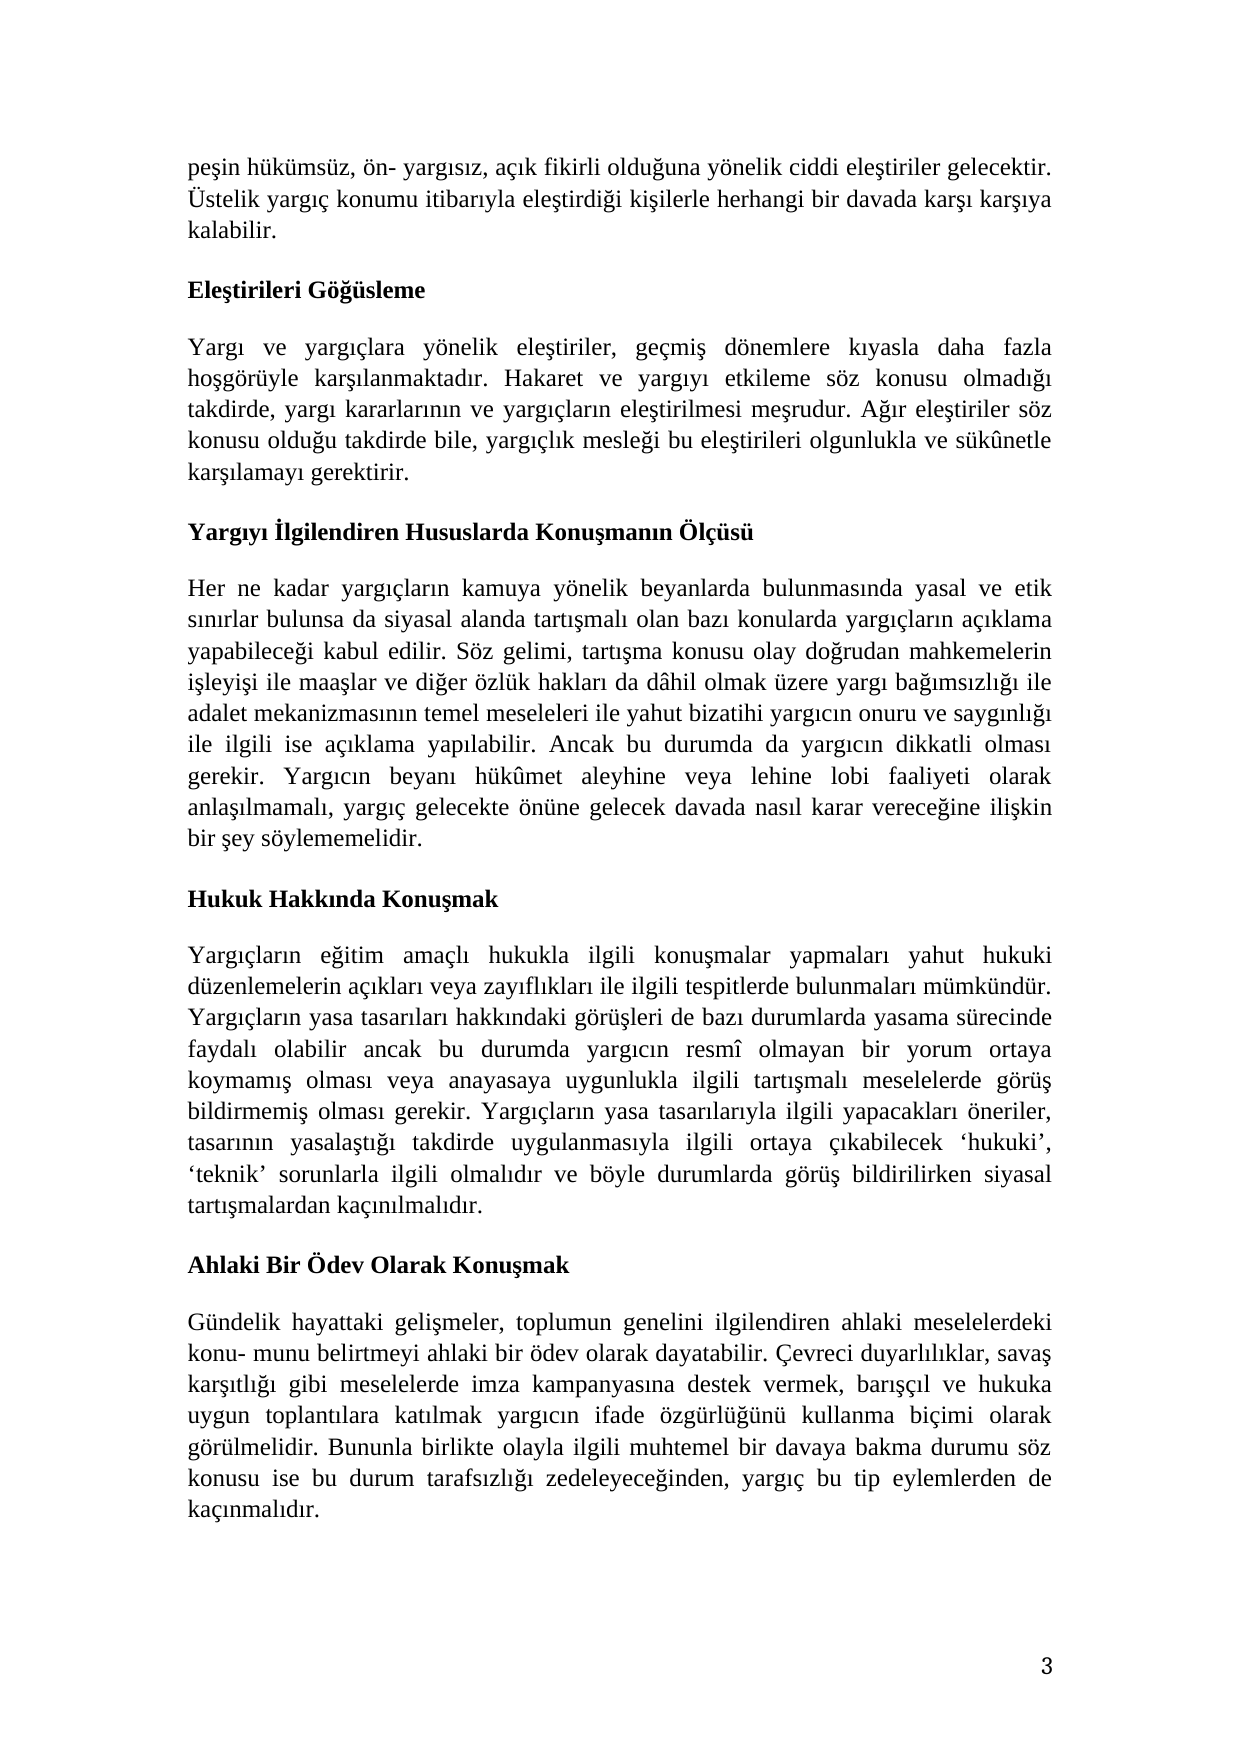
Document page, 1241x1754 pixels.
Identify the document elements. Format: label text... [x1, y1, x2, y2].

text Ahlaki Bir Ödev Olarak Konuşmak [187, 1244, 1053, 1279]
text Eleştirileri Göğüsleme [187, 269, 1053, 304]
text Her ne kadar yargıçların kamuya yönelik beyanlarda bulunmasında yasal ve etik sınırlar bulunsa da siyasal alanda tartışmalı olan bazı konularda yargıçların açıklama yapabileceği kabul edilir. Söz gelimi, tartışma konusu olay doğrudan mahkemelerin işleyişi ile maaşlar ve diğer özlük hakları da dâhil olmak üzere yargı bağımsızlığı ile adalet mekanizmasının temel meseleleri ile yahut bizatihi yargıcın onuru ve saygınlığı ile ilgili ise açıklama yapılabilir. Ancak bu durumda da yargıcın dikkatli olması gerekir. Yargıcın beyanı hükûmet aleyhine veya lehine lobi faaliyeti olarak anlaşılmamalı, yargıç gelecekte önüne gelecek davada nasıl karar vereceğine ilişkin bir şey söylememelidir. [187, 571, 1053, 852]
text Gündelik hayattaki gelişmeler, toplumun genelini ilgilendiren ahlaki meselelerdeki konu- munu belirtmeyi ahlaki bir ödev olarak dayatabilir. Çevreci duyarlılıklar, savaş karşıtlığı gibi meselelerde imza kampanyasına destek vermek, barışçıl ve hukuka uygun toplantılara katılmak yargıcın ifade özgürlüğünü kullanma biçimi olarak görülmelidir. Bununla birlikte olayla ilgili muhtemel bir davaya bakma durumu söz konusu ise bu durum tarafsızlığı zedeleyeceğinden, yargıç bu tip eylemlerden de kaçınmalıdır. [187, 1304, 1053, 1523]
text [187, 150, 1053, 244]
text Yargıçların eğitim amaçlı hukukla ilgili konuşmalar yapmaları yahut hukuki düzenlemelerin açıkları veya zayıflıkları ile ilgili tespitlerde bulunmaları mümkündür. Yargıçların yasa tasarıları hakkındaki görüşleri de bazı durumlarda yasama sürecinde faydalı olabilir ancak bu durumda yargıcın resmî olmayan bir yorum ortaya koymamış olması veya anayasaya uygunlukla ilgili tartışmalı meselelerde görüş bildirmemiş olması gerekir. Yargıçların yasa tasarılarıyla ilgili yapacakları öneriler, tasarının yasalaştığı takdirde uygulanmasıyla ilgili ortaya çıkabilecek ‘hukuki’, ‘teknik’ sorunlarla ilgili olmalıdır ve böyle durumlarda görüş bildirilirken siyasal tartışmalardan kaçınılmalıdır. [187, 937, 1053, 1219]
text Yargı ve yargıçlara yönelik eleştiriler, geçmiş dönemlere kıyasla daha fazla hoşgörüyle karşılanmaktadır. Hakaret ve yargıyı etkileme söz konusu olmadığı takdirde, yargı kararlarının ve yargıçların eleştirilmesi meşrudur. Ağır eleştiriler söz konusu olduğu takdirde bile, yargıçlık mesleği bu eleştirileri olgunlukla ve sükûnetle karşılamayı gerektirir. [187, 329, 1053, 485]
text Yargıyı İlgilendiren Hususlarda Konuşmanın Ölçüsü [187, 510, 1053, 546]
text Hukuk Hakkında Konuşmak [187, 877, 1053, 912]
